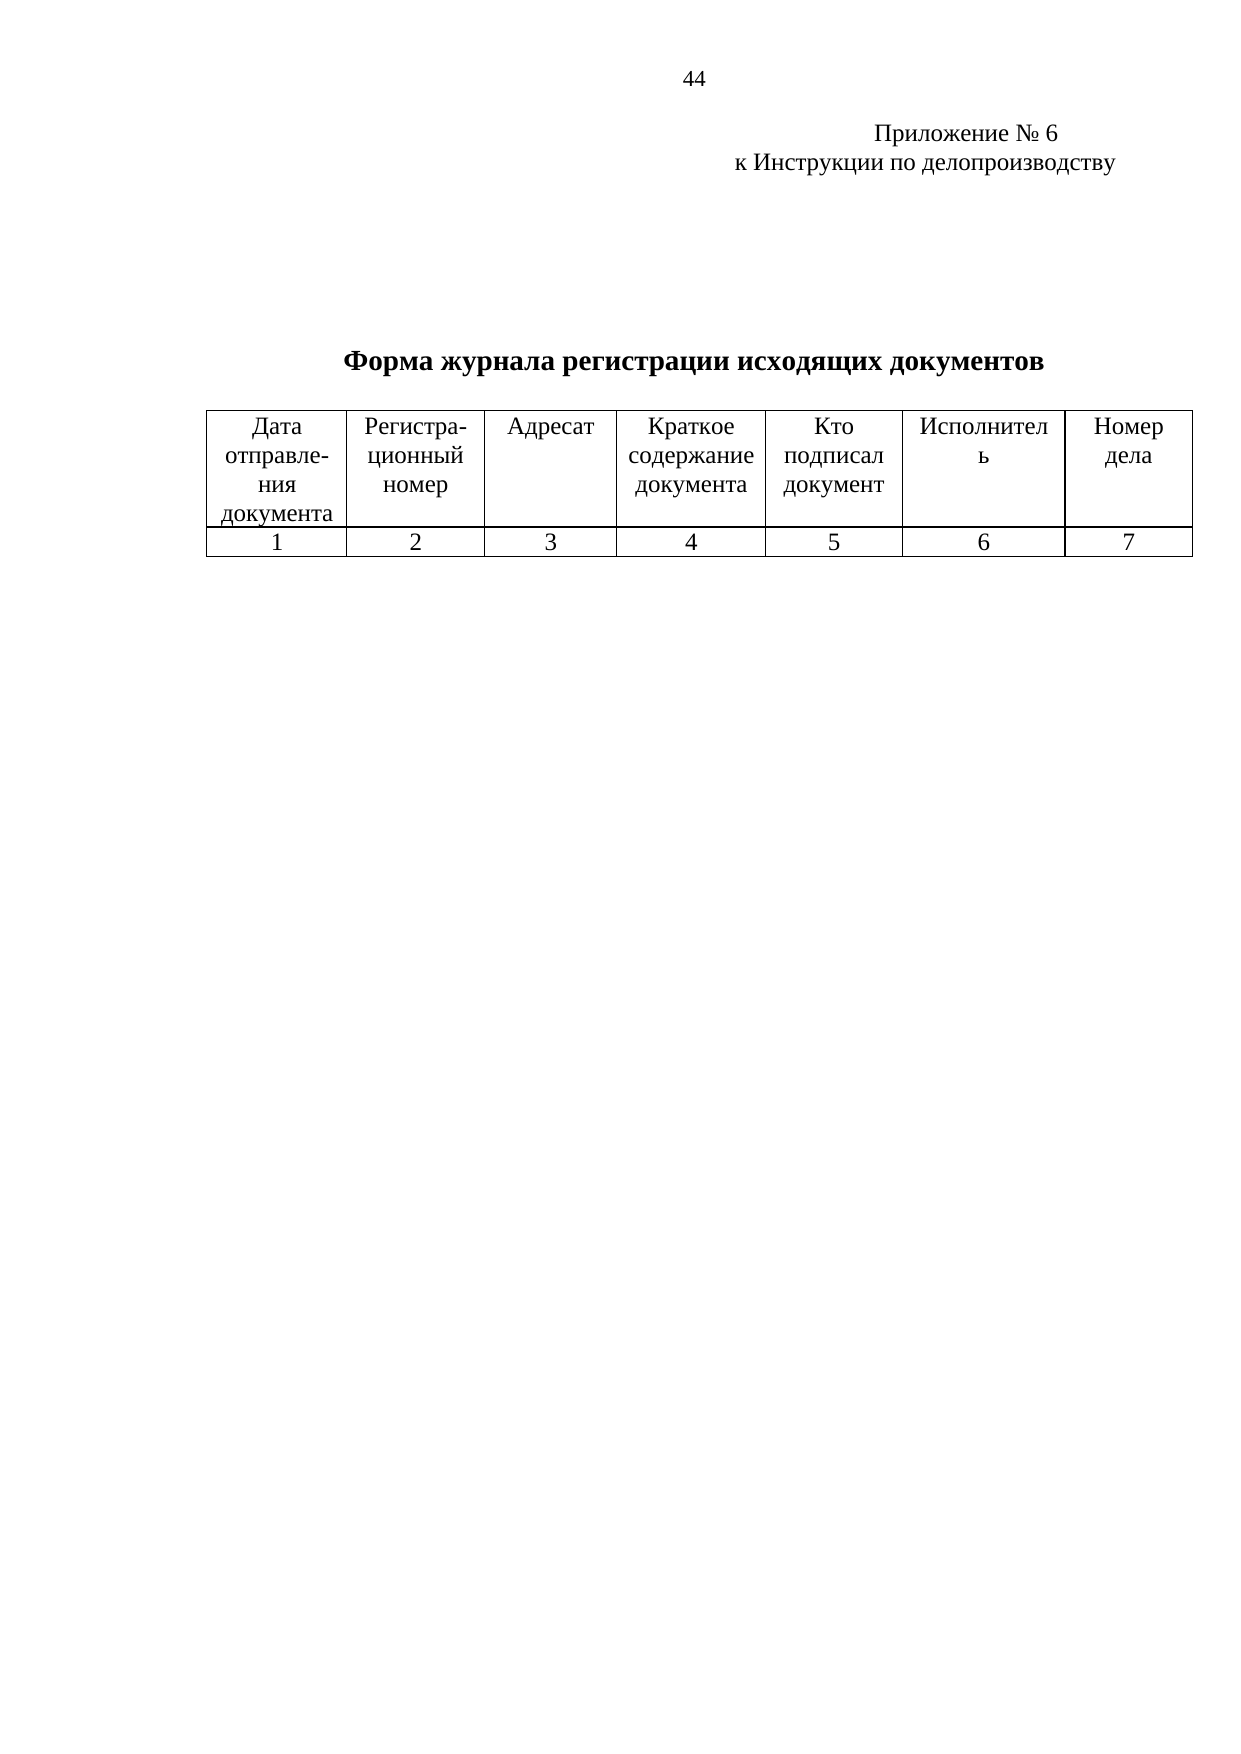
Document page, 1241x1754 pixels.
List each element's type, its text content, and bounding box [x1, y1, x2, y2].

table_cell 4 [617, 528, 765, 556]
table_header Регистрационный номер [347, 411, 484, 526]
text Приложение № 6 к Инструкции по делопроизводству [676, 118, 1181, 209]
text Форма журнала регистрации исходящих документов [207, 343, 1181, 377]
table_cell 3 [485, 528, 616, 556]
table_header Кто подписал документ [766, 411, 902, 526]
table_cell 2 [347, 528, 484, 556]
table_cell 1 [207, 528, 346, 556]
table_cell 7 [1066, 528, 1192, 556]
table_header Краткое содержание документа [617, 411, 765, 526]
table_cell 5 [766, 528, 902, 556]
table_header Номер дела [1066, 411, 1192, 526]
table_header Исполнитель [903, 411, 1064, 526]
table_cell 6 [903, 528, 1064, 556]
table_header Дата отправления документа [207, 411, 346, 526]
table_header Адресат [485, 411, 616, 526]
